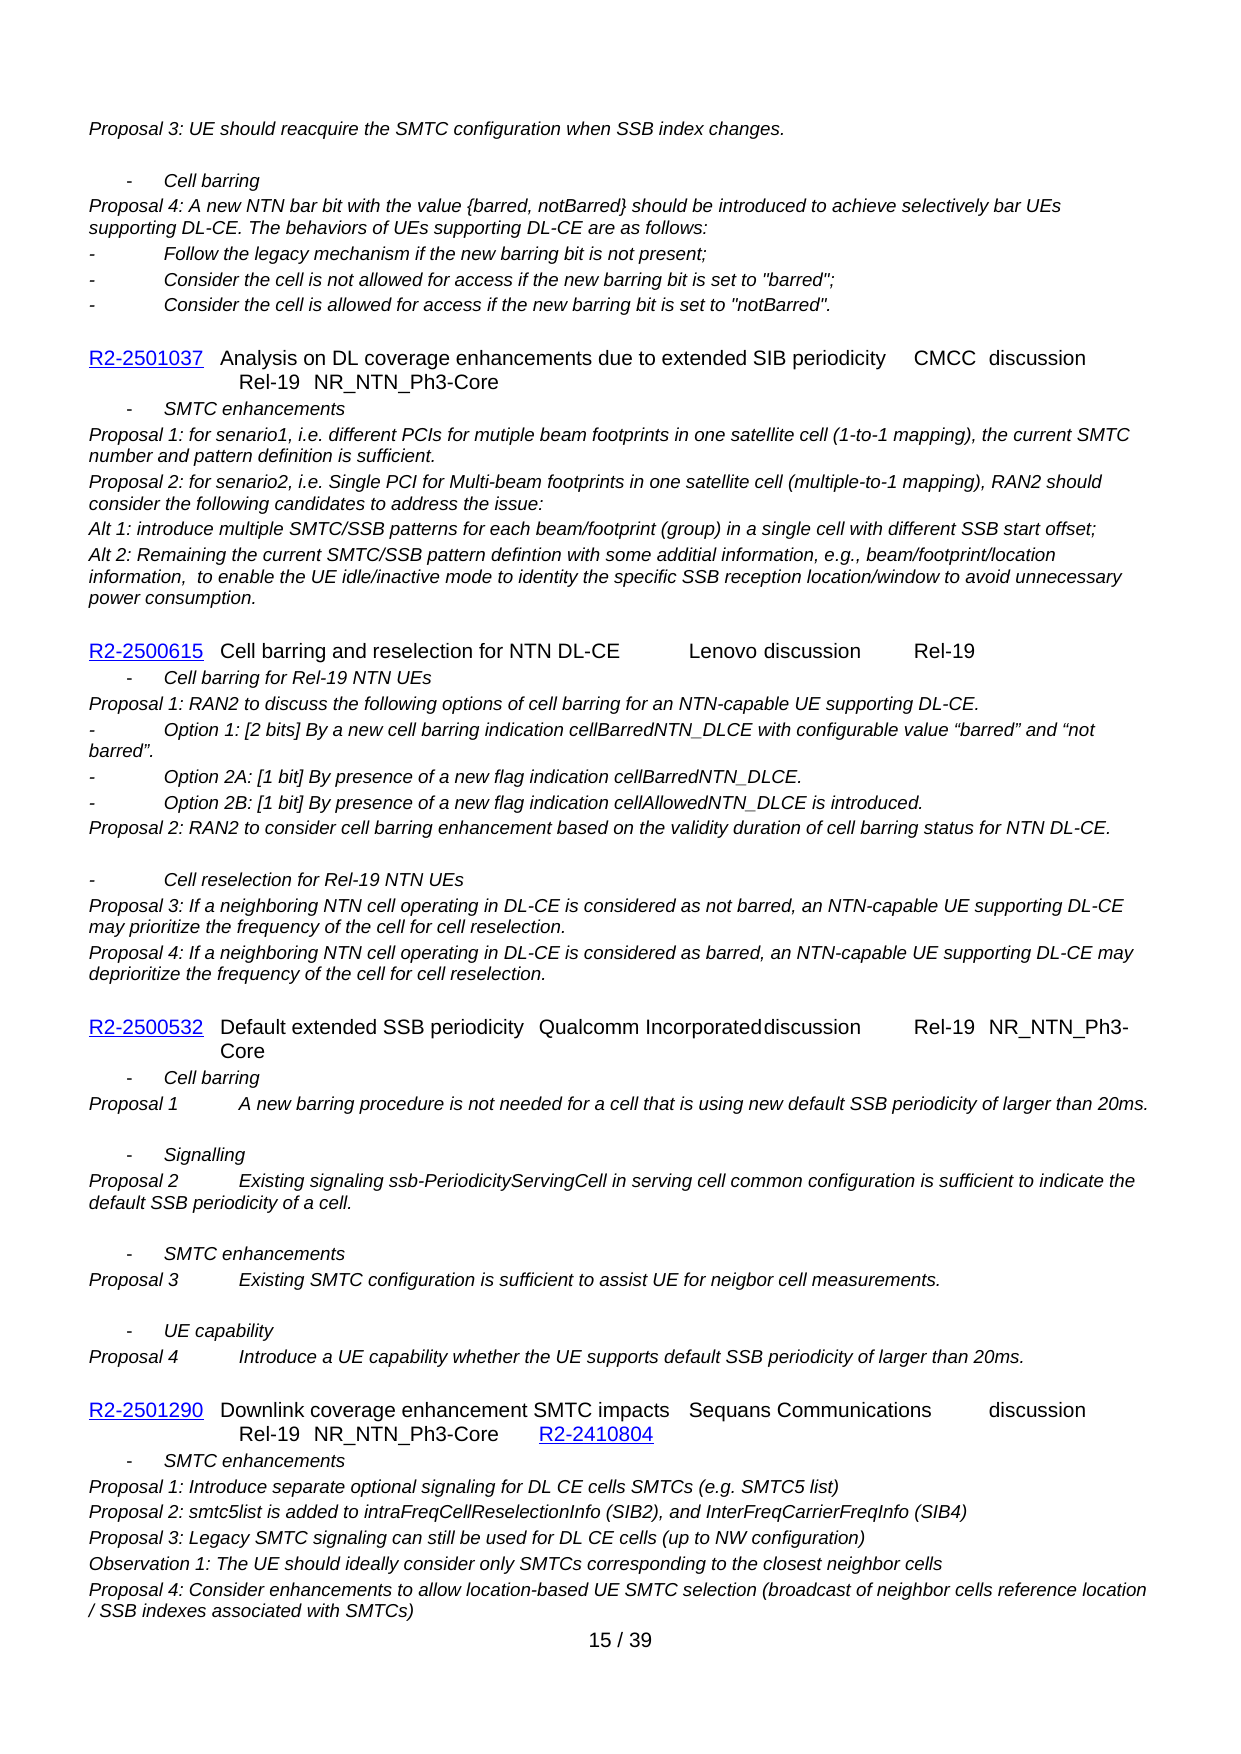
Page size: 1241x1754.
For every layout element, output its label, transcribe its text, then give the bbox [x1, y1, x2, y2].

title R2-2500532 Default extended SSB periodicity Qualcomm Incorporated discussion Rel-19 NR_NTN_Ph3-Core [89, 1015, 1152, 1063]
text Proposal 4: A new NTN bar bit with the value {barred, notBarred} should be introduced to achieve selectively bar UEs supporting DL-CE. The behaviors of UEs supporting DL-CE are as follows: [89, 195, 1152, 238]
text - Option 2B: [1 bit] By presence of a new flag indication cellAllowedNTN_DLCE is introduced. [89, 791, 1152, 813]
text Proposal 2: smtc5list is added to intraFreqCellReselectionInfo (SIB2), and InterFreqCarrierFreqInfo (SIB4) [89, 1501, 1152, 1523]
list Cell barring for Rel-19 NTN UEs [126, 667, 1152, 688]
text Proposal 1 A new barring procedure is not needed for a cell that is using new default SSB periodicity of larger than 20ms. [89, 1093, 1152, 1114]
list SMTC enhancements [126, 1243, 1152, 1264]
text Alt 2: Remaining the current SMTC/SSB pattern defintion with some additial information, e.g., beam/footprint/location information, to enable the UE idle/inactive mode to identity the specific SSB reception location/window to avoid unnecessary power consumption. [89, 544, 1152, 609]
text Proposal 2 Existing signaling ssb-PeriodicityServingCell in serving cell common configuration is sufficient to indicate the default SSB periodicity of a cell. [89, 1170, 1152, 1213]
text - Consider the cell is allowed for access if the new barring bit is set to "notBarred". [89, 294, 1152, 316]
text Alt 1: introduce multiple SMTC/SSB patterns for each beam/footprint (group) in a single cell with different SSB start offset; [89, 518, 1152, 540]
text - Cell reselection for Rel-19 NTN UEs [89, 869, 1152, 890]
text Proposal 3: If a neighboring NTN cell operating in DL-CE is considered as not barred, an NTN-capable UE supporting DL-CE may prioritize the frequency of the cell for cell reselection. [89, 894, 1152, 937]
text - Option 2A: [1 bit] By presence of a new flag indication cellBarredNTN_DLCE. [89, 766, 1152, 787]
text - Option 1: [2 bits] By a new cell barring indication cellBarredNTN_DLCE with configurable value “barred” and “not barred”. [89, 718, 1152, 762]
list Signalling [126, 1144, 1152, 1166]
list SMTC enhancements [126, 398, 1152, 419]
text Proposal 2: RAN2 to consider cell barring enhancement based on the validity duration of cell barring status for NTN DL-CE. [89, 817, 1152, 839]
text Proposal 4: If a neighboring NTN cell operating in DL-CE is considered as barred, an NTN-capable UE supporting DL-CE may deprioritize the frequency of the cell for cell reselection. [89, 942, 1152, 985]
text Observation 1: The UE should ideally consider only SMTCs corresponding to the closest neighbor cells [89, 1553, 1152, 1574]
title R2-2500615 Cell barring and reselection for NTN DL-CE Lenovo discussion Rel-19 [89, 639, 1152, 663]
list Cell barring [126, 1067, 1152, 1089]
text Proposal 3 Existing SMTC configuration is sufficient to assist UE for neigbor cell measurements. [89, 1269, 1152, 1290]
text Proposal 1: for senario1, i.e. different PCIs for mutiple beam footprints in one satellite cell (1-to-1 mapping), the current SMTC number and pattern definition is sufficient. [89, 424, 1152, 467]
list Cell barring [126, 169, 1152, 191]
text Proposal 2: for senario2, i.e. Single PCI for Multi-beam footprints in one satellite cell (multiple-to-1 mapping), RAN2 should consider the following candidates to address the issue: [89, 471, 1152, 514]
text Proposal 1: Introduce separate optional signaling for DL CE cells SMTCs (e.g. SMTC5 list) [89, 1476, 1152, 1497]
text - Follow the legacy mechanism if the new barring bit is not present; [89, 243, 1152, 264]
title R2-2501037 Analysis on DL coverage enhancements due to extended SIB periodicity CMCC discussion Rel-19 NR_NTN_Ph3-Core [89, 346, 1152, 394]
list SMTC enhancements [126, 1450, 1152, 1471]
text Proposal 3: Legacy SMTC signaling can still be used for DL CE cells (up to NW configuration) [89, 1527, 1152, 1548]
text - Consider the cell is not allowed for access if the new barring bit is set to "barred"; [89, 268, 1152, 290]
list UE capability [126, 1320, 1152, 1342]
title R2-2501290 Downlink coverage enhancement SMTC impacts Sequans Communications discussion Rel-19 NR_NTN_Ph3-Core R2-2410804 [89, 1398, 1152, 1446]
text Proposal 4 Introduce a UE capability whether the UE supports default SSB periodicity of larger than 20ms. [89, 1346, 1152, 1367]
text Proposal 4: Consider enhancements to allow location-based UE SMTC selection (broadcast of neighbor cells reference location / SSB indexes associated with SMTCs) [89, 1578, 1152, 1622]
text Proposal 3: UE should reacquire the SMTC configuration when SSB index changes. [89, 118, 1152, 140]
text Proposal 1: RAN2 to discuss the following options of cell barring for an NTN-capable UE supporting DL-CE. [89, 693, 1152, 714]
